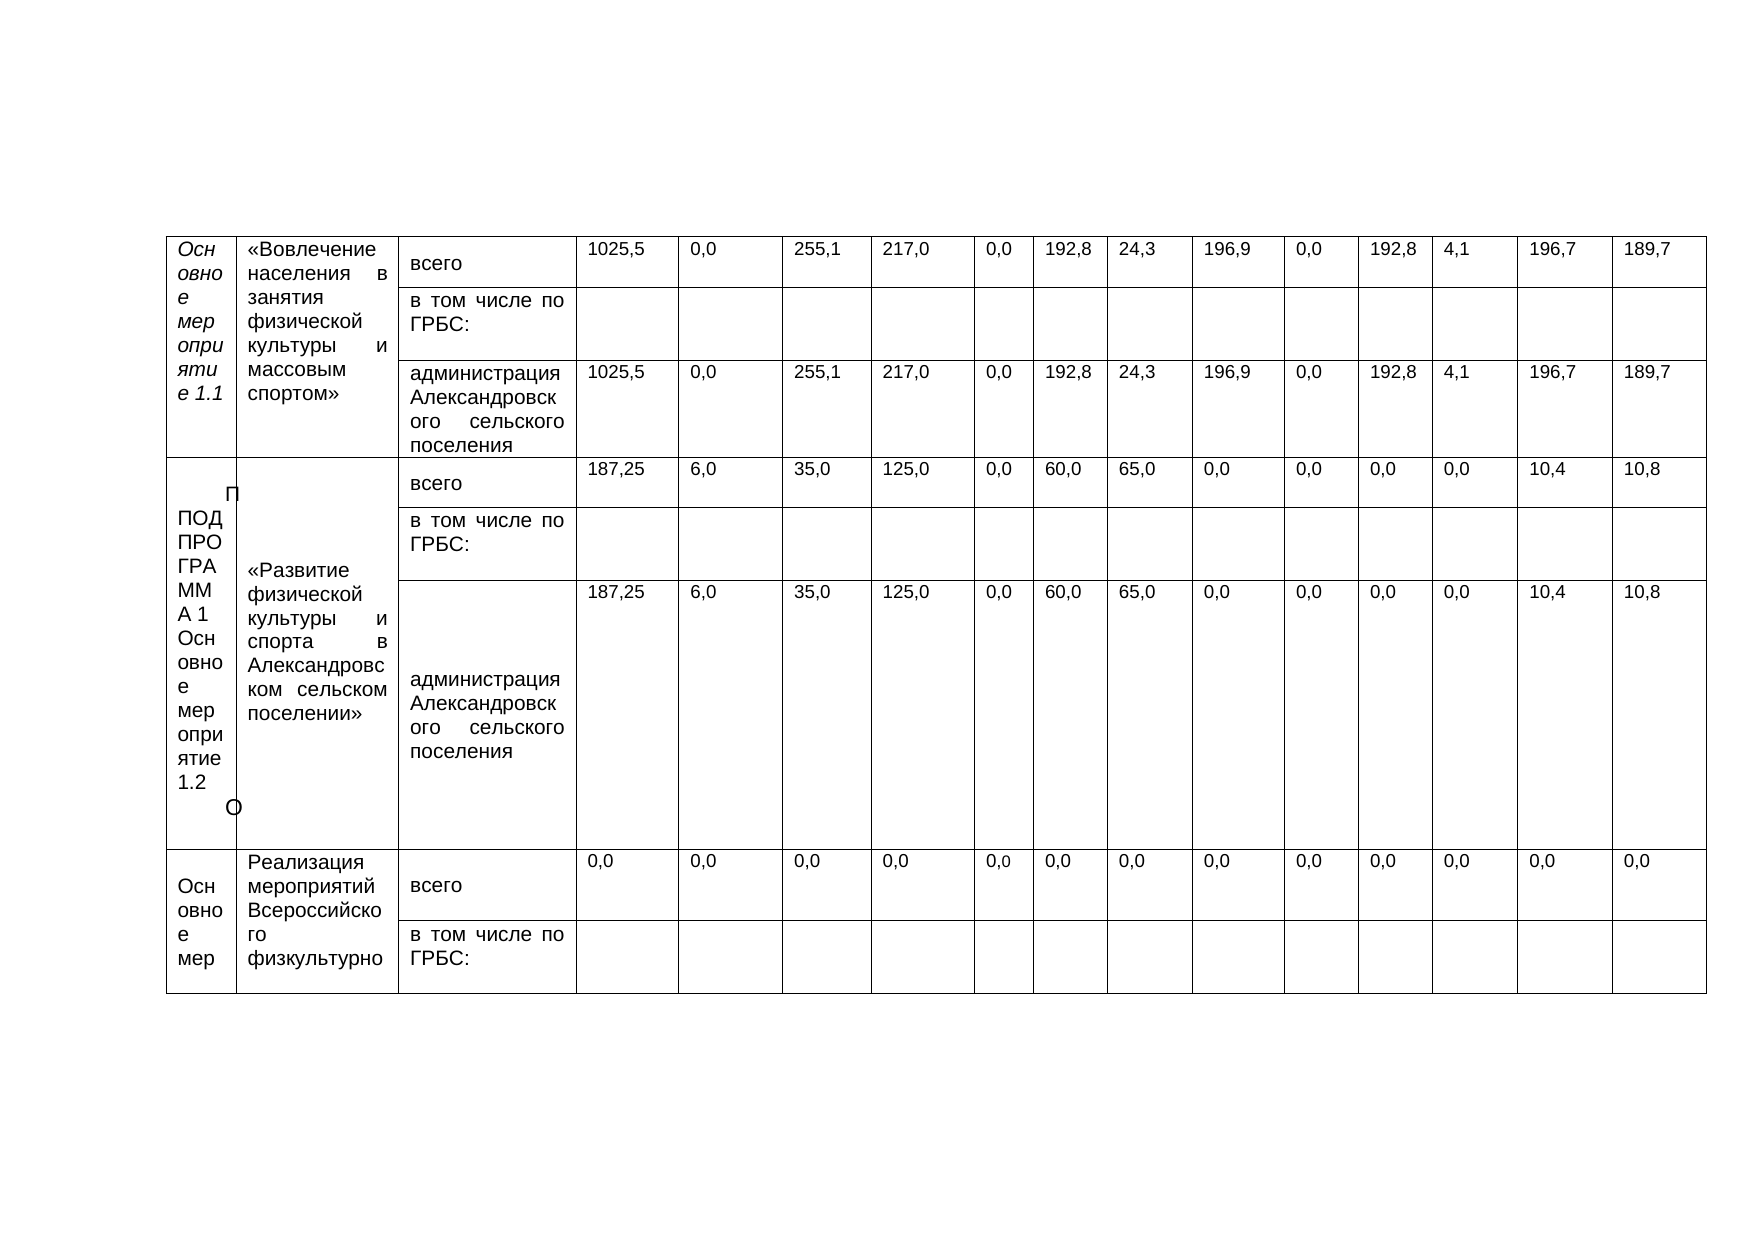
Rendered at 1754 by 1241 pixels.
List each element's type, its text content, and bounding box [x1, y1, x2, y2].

table_cell 217,0 [872, 361, 974, 457]
table_cell [1359, 288, 1432, 360]
table_cell 192,8 [1359, 237, 1432, 287]
table_cell 196,7 [1518, 237, 1612, 287]
table_cell 0,0 [1285, 850, 1358, 920]
table_cell [872, 288, 974, 360]
table_cell 0,0 [1433, 850, 1517, 920]
table_cell 0,0 [975, 581, 1033, 849]
table_cell Реализация мероприятий Всероссийского физкультурно-спортивного комплекса «Готов к труду и обороне». [237, 850, 398, 993]
table_cell 0,0 [1285, 581, 1358, 849]
table_cell 10,4 [1518, 581, 1612, 849]
table_cell [1034, 921, 1107, 993]
table_cell [1285, 921, 1358, 993]
table_cell всего [399, 458, 576, 507]
table_cell 0,0 [577, 850, 678, 920]
table_cell 24,3 [1108, 237, 1192, 287]
table_cell 0,0 [679, 850, 782, 920]
table_cell в том числе по ГРБС: [399, 288, 576, 360]
table_cell 0,0 [783, 850, 871, 920]
table_cell 10,8 [1613, 458, 1706, 507]
table_cell ППОДПРОГРАММА 1 Основное мероприятие 1.2 О [167, 458, 236, 849]
table_cell 0,0 [1359, 850, 1432, 920]
table_cell [1193, 508, 1284, 579]
table_cell 192,8 [1034, 361, 1107, 457]
table_cell 0,0 [1433, 458, 1517, 507]
table_cell 0,0 [679, 237, 782, 287]
table_cell 10,4 [1518, 458, 1612, 507]
table_cell [1193, 921, 1284, 993]
table_cell 0,0 [1433, 581, 1517, 849]
table_cell 0,0 [679, 361, 782, 457]
table_cell [975, 508, 1033, 579]
table_cell всего [399, 237, 576, 287]
table_cell [1285, 508, 1358, 579]
table_cell 1025,5 [577, 237, 678, 287]
table_cell [679, 921, 782, 993]
table_cell 196,9 [1193, 237, 1284, 287]
table_cell 217,0 [872, 237, 974, 287]
table_cell «Вовлечение населения в занятия физической культуры и массовым спортом» [237, 237, 398, 457]
table_cell [679, 508, 782, 579]
table_cell [1285, 288, 1358, 360]
table_cell 189,7 [1613, 237, 1706, 287]
table_cell 189,7 [1613, 361, 1706, 457]
table_cell 192,8 [1359, 361, 1432, 457]
table_cell 0,0 [1613, 850, 1706, 920]
table_cell в том числе по ГРБС: [399, 921, 576, 993]
table_cell [975, 288, 1033, 360]
table_cell 60,0 [1034, 458, 1107, 507]
table_cell 255,1 [783, 237, 871, 287]
table_cell [679, 288, 782, 360]
table_cell [1108, 921, 1192, 993]
table_cell [1034, 508, 1107, 579]
table_cell 0,0 [1359, 458, 1432, 507]
table_cell 0,0 [975, 458, 1033, 507]
table_cell 4,1 [1433, 237, 1517, 287]
table_cell администрация Александровского сельского поселения [399, 581, 576, 849]
table_cell 65,0 [1108, 581, 1192, 849]
table_cell 0,0 [872, 850, 974, 920]
table_cell [783, 288, 871, 360]
table_cell 196,7 [1518, 361, 1612, 457]
table_cell [1433, 288, 1517, 360]
table_cell 0,0 [1285, 458, 1358, 507]
table_cell 60,0 [1034, 581, 1107, 849]
table_cell 0,0 [975, 361, 1033, 457]
table_cell 0,0 [975, 850, 1033, 920]
table_cell [1613, 288, 1706, 360]
table_cell 125,0 [872, 458, 974, 507]
table_cell [577, 921, 678, 993]
table_cell всего [399, 850, 576, 920]
table_cell 10,8 [1613, 581, 1706, 849]
table_cell [1193, 288, 1284, 360]
table_cell 0,0 [1285, 237, 1358, 287]
table_cell 0,0 [1193, 850, 1284, 920]
table_cell [1359, 508, 1432, 579]
table_cell [783, 921, 871, 993]
table_cell 35,0 [783, 458, 871, 507]
table_cell 0,0 [1193, 458, 1284, 507]
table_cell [399, 361, 576, 457]
table_cell [872, 508, 974, 579]
table_cell 125,0 [872, 581, 974, 849]
table_cell 0,0 [1285, 361, 1358, 457]
table_cell [577, 508, 678, 579]
table_cell 0,0 [1034, 850, 1107, 920]
table_cell 0,0 [1359, 581, 1432, 849]
table_cell 0,0 [975, 237, 1033, 287]
table_cell [1613, 508, 1706, 579]
table_cell 1025,5 [577, 361, 678, 457]
table_cell [1108, 508, 1192, 579]
table_cell 65,0 [1108, 458, 1192, 507]
table_cell [783, 508, 871, 579]
table_cell [975, 921, 1033, 993]
table_cell Основное мероприятие 1.3 [167, 850, 236, 993]
table_cell [1518, 508, 1612, 579]
table_cell 6,0 [679, 458, 782, 507]
table_cell [1108, 288, 1192, 360]
table_cell [872, 921, 974, 993]
table_cell [1433, 508, 1517, 579]
table_cell [1433, 921, 1517, 993]
table_cell [577, 288, 678, 360]
table_cell [1613, 921, 1706, 993]
table_cell [1518, 288, 1612, 360]
table_cell 255,1 [783, 361, 871, 457]
table_cell [1518, 921, 1612, 993]
table_cell 187,25 [577, 458, 678, 507]
table_cell 6,0 [679, 581, 782, 849]
table_cell [1034, 288, 1107, 360]
table_cell 0,0 [1108, 850, 1192, 920]
table_cell 4,1 [1433, 361, 1517, 457]
table_cell в том числе по ГРБС: [399, 508, 576, 579]
table_cell 35,0 [783, 581, 871, 849]
table_cell 192,8 [1034, 237, 1107, 287]
table_cell [1359, 921, 1432, 993]
table_cell «Развитие физической культуры и спорта в Александровском сельском поселении» [237, 458, 398, 849]
table_cell 187,25 [577, 581, 678, 849]
table_cell 0,0 [1518, 850, 1612, 920]
table_cell Основное мероприятие 1.1 [167, 237, 236, 457]
table_cell 24,3 [1108, 361, 1192, 457]
table_cell 0,0 [1193, 581, 1284, 849]
table_cell 196,9 [1193, 361, 1284, 457]
